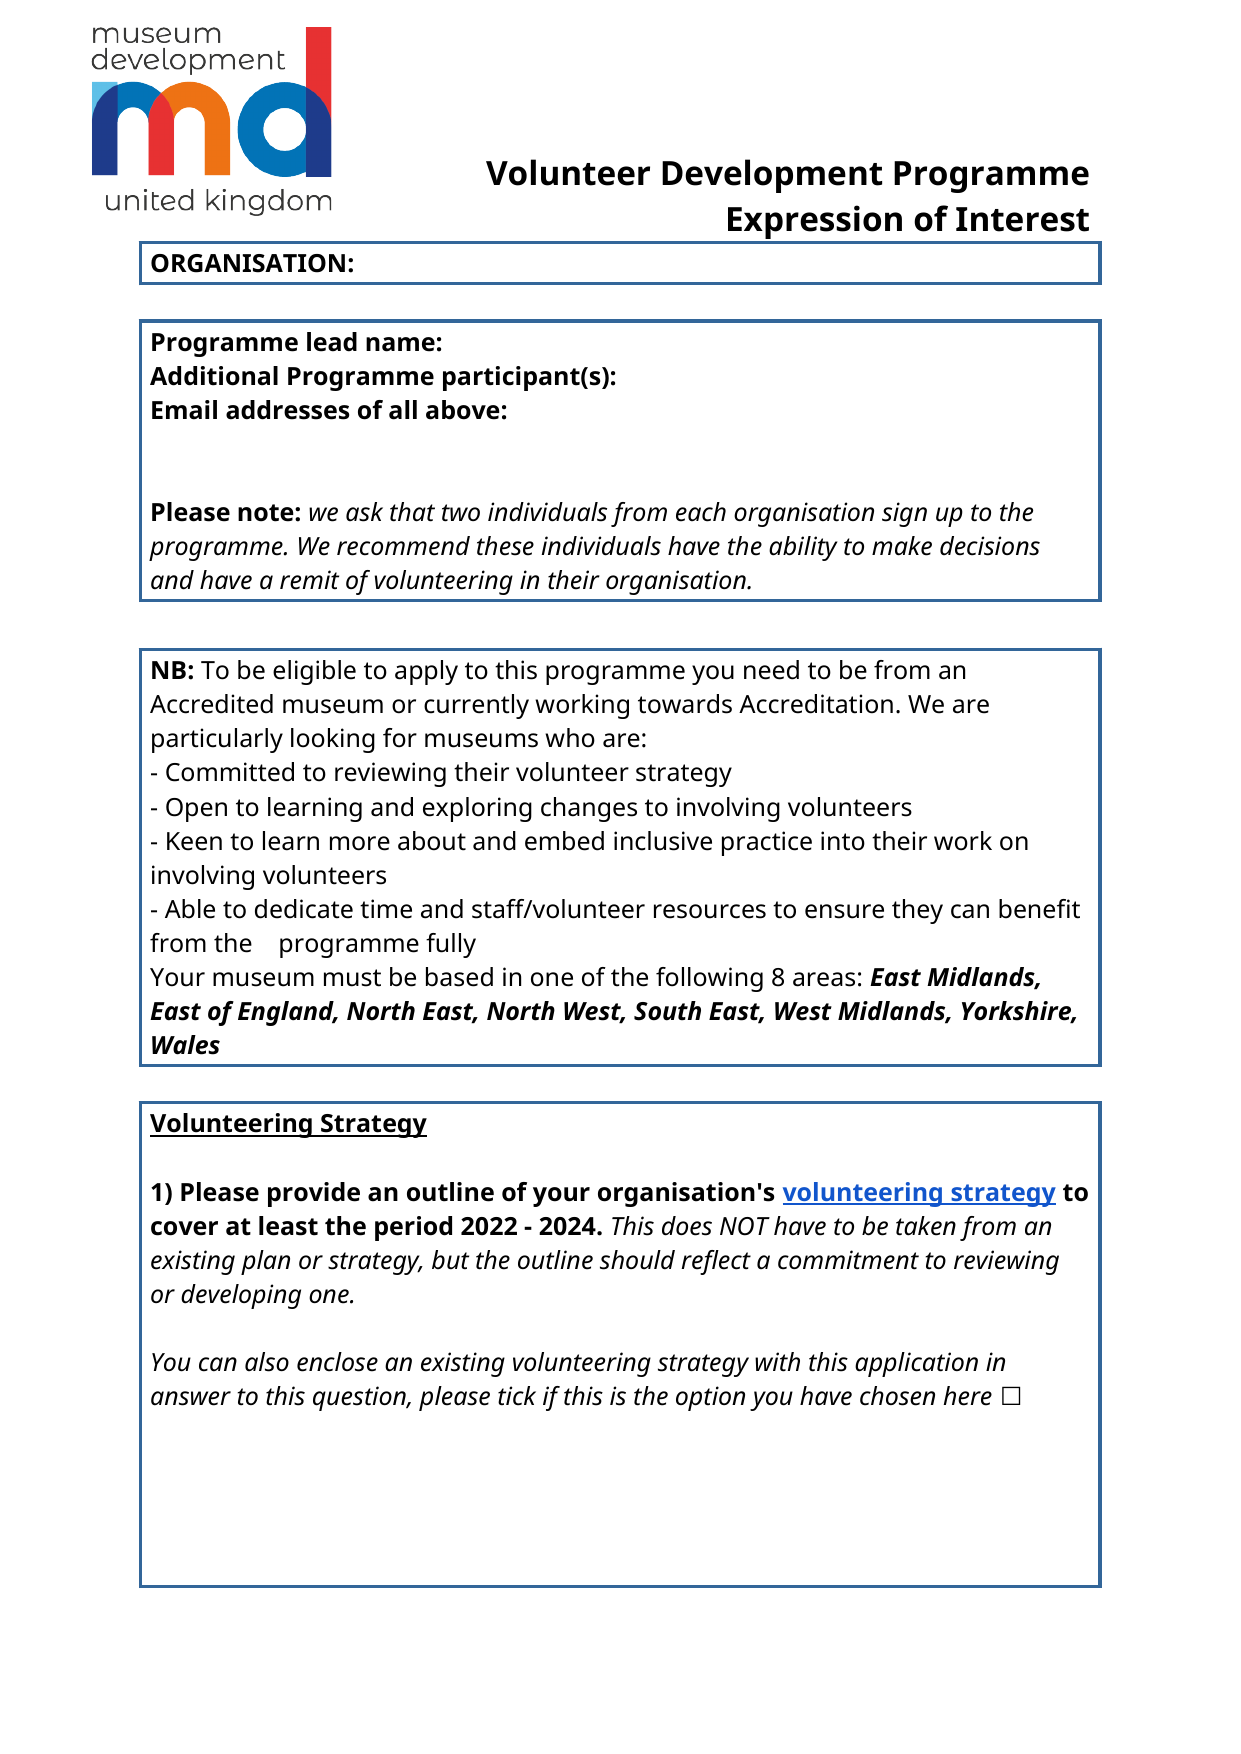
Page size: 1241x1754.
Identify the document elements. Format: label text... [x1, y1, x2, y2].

text Your museum must be based in one of the following 8 areas: East Midlands, East of England, North East, North West, South East, West Midlands, Yorkshire, Wales [142, 954, 1098, 1064]
text - Keen to learn more about and embed inclusive practice into their work on involving volunteers [150, 823, 1090, 891]
text Additional Programme participant(s): [150, 359, 1090, 393]
text Expression of Interest [150, 195, 1090, 241]
text Please note: we ask that two individuals from each organisation sign up to the programme. We recommend these individuals have the ability to make decisions and have a remit of volunteering in their organisation. [142, 490, 1098, 599]
text NB: To be eligible to apply to this programme you need to be from an Accredited museum or currently working towards Accreditation. We are particularly looking for museums who are: [142, 651, 1098, 755]
text ORGANISATION: [142, 244, 1098, 282]
text 1) Please provide an outline of your organisation's volunteering strategy to cover at least the period 2022 - 2024. This does NOT have to be taken from an existing plan or strategy, but the outline should reflect a commitment to reviewing or developing one. [150, 1174, 1090, 1311]
text Email addresses of all above: [150, 393, 1090, 427]
text - Open to learning and exploring changes to involving volunteers [150, 789, 1090, 823]
text Volunteering Strategy [142, 1104, 1098, 1140]
text You can also enclose an existing volunteering strategy with this application in answer to this question, please tick if this is the option you have chosen here ☐ [150, 1344, 1090, 1413]
text Programme lead name: [142, 323, 1098, 359]
text Volunteer Development Programme [150, 150, 1090, 195]
picture [91, 27, 332, 216]
text - Able to dedicate time and staff/volunteer resources to ensure they can benefit from the programme fully [150, 891, 1090, 954]
text - Committed to reviewing their volunteer strategy [150, 755, 1090, 789]
